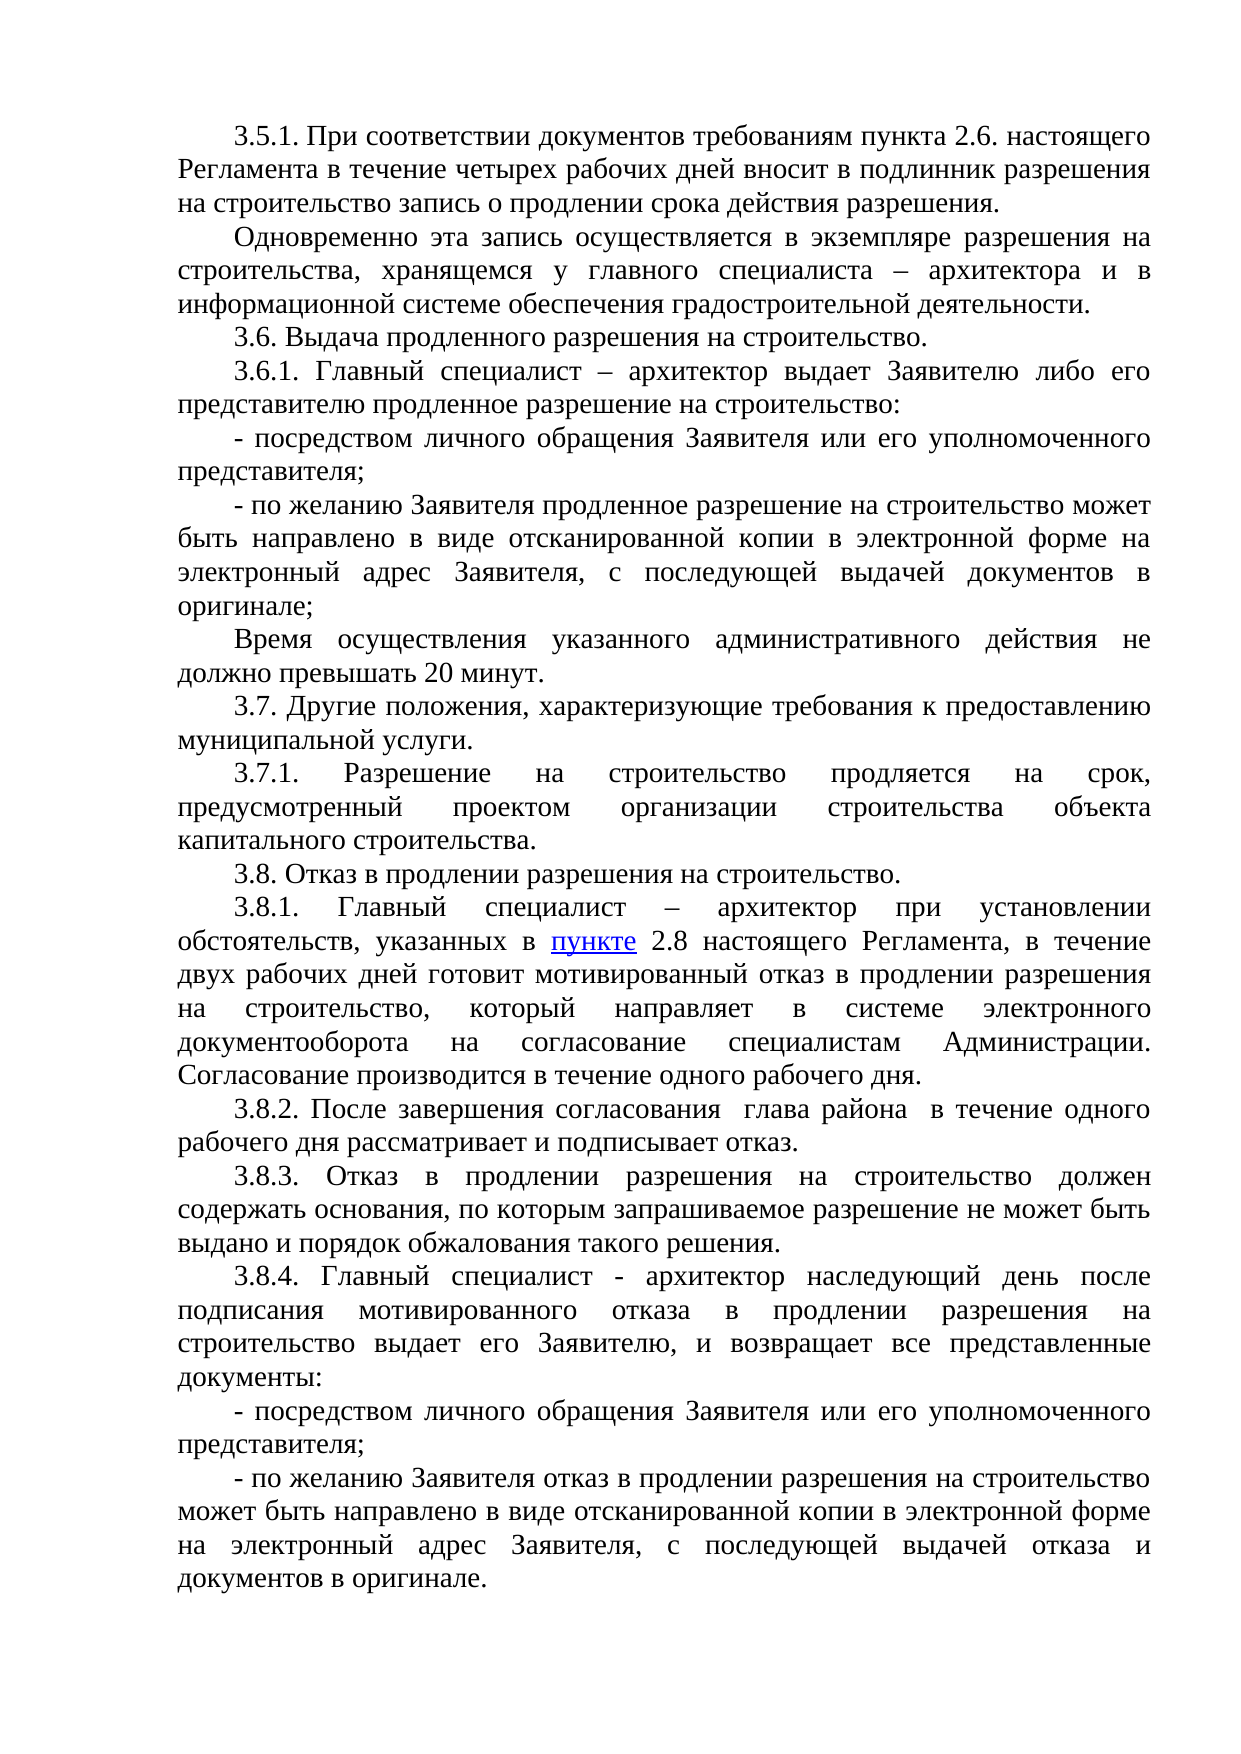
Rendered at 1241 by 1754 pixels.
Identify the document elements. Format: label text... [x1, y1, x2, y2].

text - по желанию Заявителя продленное разрешение на строительство может быть направлено в виде отсканированной копии в электронной форме на электронный адрес Заявителя, с последующей выдачей документов в оригинале; [177, 487, 1152, 621]
text 3.8.1. Главный специалист – архитектор при установлении обстоятельств, указанных в пункте 2.8 настоящего Регламента, в течение двух рабочих дней готовит мотивированный отказ в продлении разрешения на строительство, который направляет в системе электронного документооборота на согласование специалистам Администрации. Согласование производится в течение одного рабочего дня. [177, 889, 1152, 1091]
text 3.8.4. Главный специалист - архитектор наследующий день после подписания мотивированного отказа в продлении разрешения на строительство выдает его Заявителю, и возвращает все представленные документы: [177, 1258, 1152, 1393]
text 3.6.1. Главный специалист – архитектор выдает Заявителю либо его представителю продленное разрешение на строительство: [177, 353, 1152, 420]
text 3.8.3. Отказ в продлении разрешения на строительство должен содержать основания, по которым запрашиваемое разрешение не может быть выдано и порядок обжалования такого решения. [177, 1158, 1152, 1258]
text Одновременно эта запись осуществляется в экземпляре разрешения на строительства, хранящемся у главного специалиста – архитектора и в информационной системе обеспечения градостроительной деятельности. [177, 219, 1152, 319]
text Время осуществления указанного административного действия не должно превышать 20 минут. [177, 621, 1152, 688]
text - посредством личного обращения Заявителя или его уполномоченного представителя; [177, 1393, 1152, 1460]
text 3.8.2. После завершения согласования глава района в течение одного рабочего дня рассматривает и подписывает отказ. [177, 1091, 1152, 1158]
text 3.7.1. Разрешение на строительство продляется на срок, предусмотренный проектом организации строительства объекта капитального строительства. [177, 755, 1152, 856]
text - посредством личного обращения Заявителя или его уполномоченного представителя; [177, 420, 1152, 487]
text - по желанию Заявителя отказ в продлении разрешения на строительство может быть направлено в виде отсканированной копии в электронной форме на электронный адрес Заявителя, с последующей выдачей отказа и документов в оригинале. [177, 1460, 1152, 1594]
text 3.8. Отказ в продлении разрешения на строительство. [177, 856, 1152, 889]
text 3.5.1. При соответствии документов требованиям пункта 2.6. настоящего Регламента в течение четырех рабочих дней вносит в подлинник разрешения на строительство запись о продлении срока действия разрешения. [177, 118, 1152, 219]
text 3.6. Выдача продленного разрешения на строительство. [177, 319, 1152, 353]
text 3.7. Другие положения, характеризующие требования к предоставлению муниципальной услуги. [177, 688, 1152, 755]
